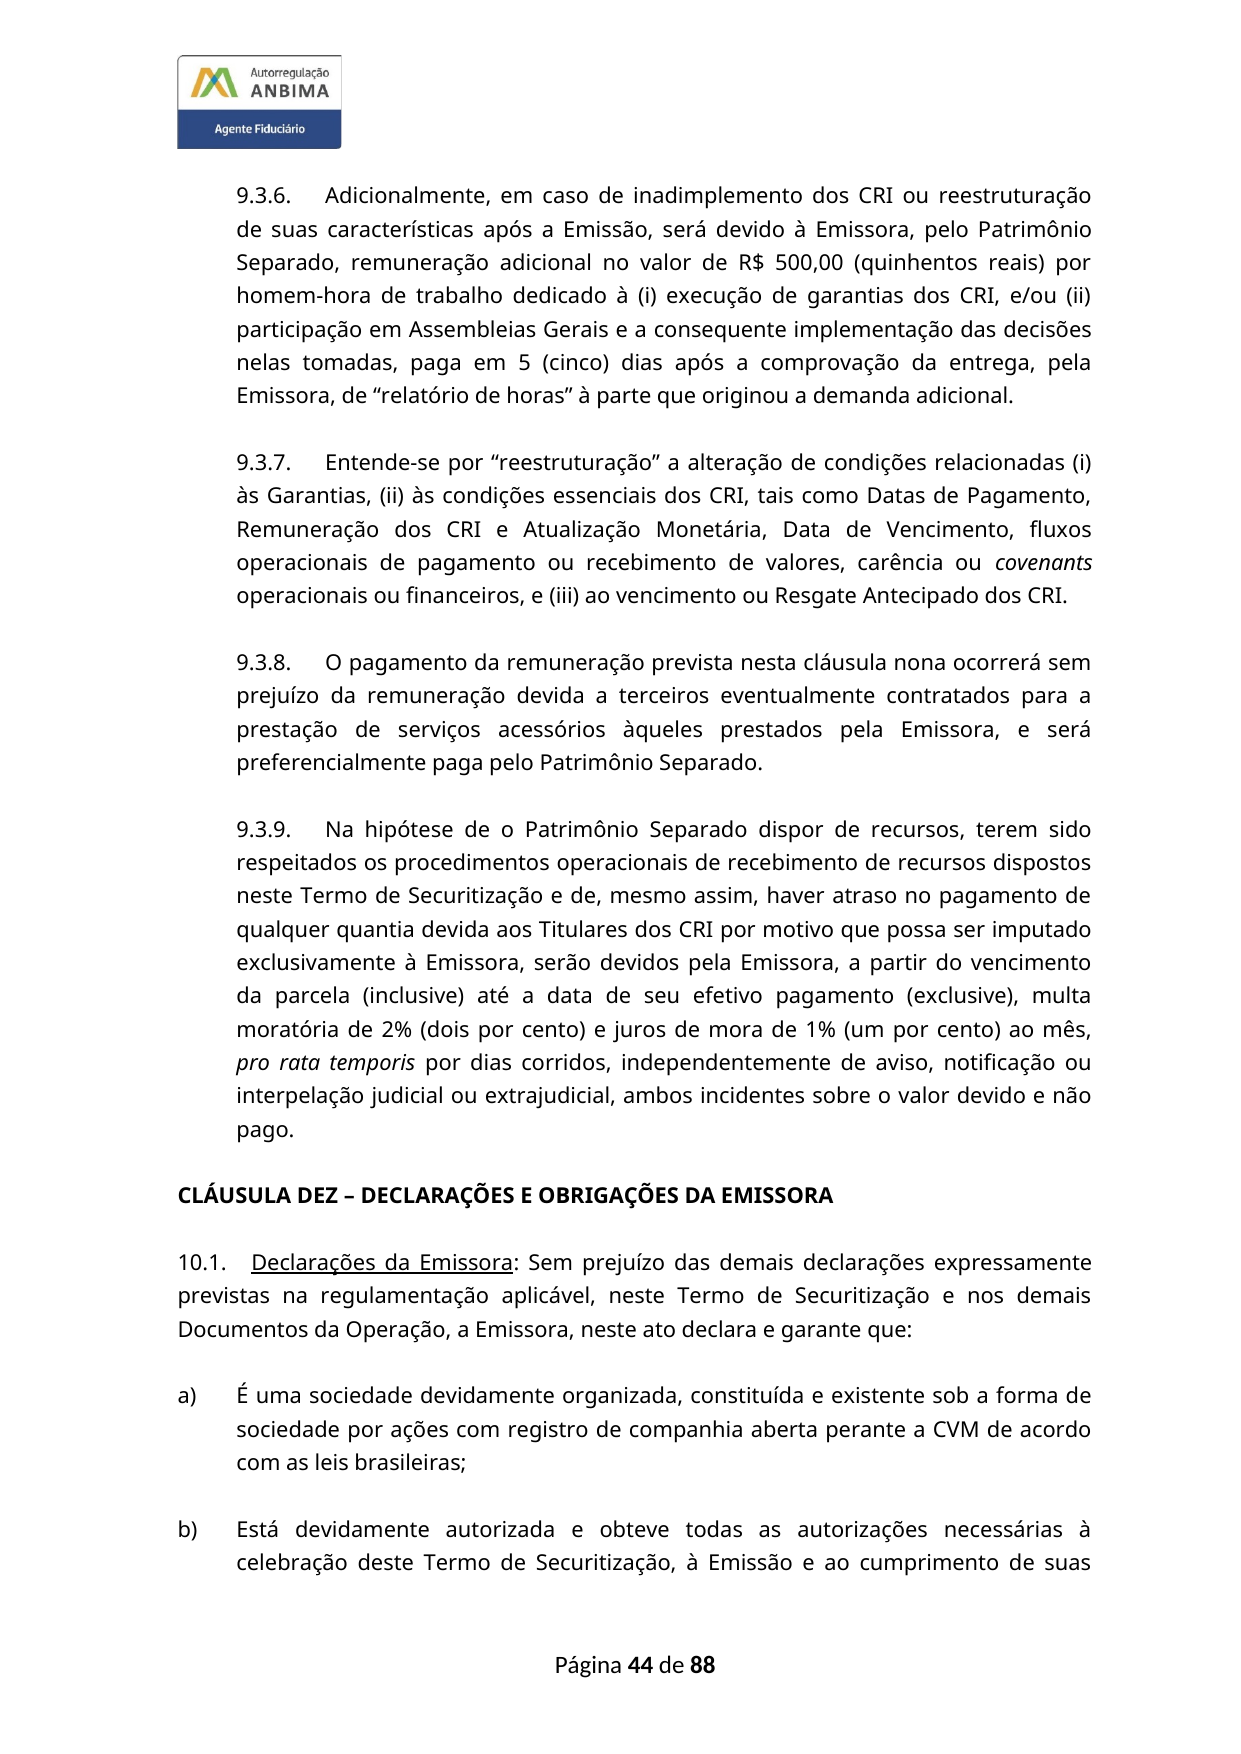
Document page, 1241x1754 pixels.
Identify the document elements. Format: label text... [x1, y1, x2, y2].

list O pagamento da remuneração prevista nesta cláusula nona ocorrerá sem prejuízo da remuneração devida a terceiros eventualmente contratados para a prestação de serviços acessórios àqueles prestados pela Emissora, e será preferencialmente paga pelo Patrimônio Separado. [236, 644, 1092, 777]
list Na hipótese de o Patrimônio Separado dispor de recursos, terem sido respeitados os procedimentos operacionais de recebimento de recursos dispostos neste Termo de Securitização e de, mesmo assim, haver atraso no pagamento de qualquer quantia devida aos Titulares dos CRI por motivo que possa ser imputado exclusivamente à Emissora, serão devidos pela Emissora, a partir do vencimento da parcela (inclusive) até a data de seu efetivo pagamento (exclusive), multa moratória de 2% (dois por cento) e juros de mora de 1% (um por cento) ao mês, pro rata temporis por dias corridos, independentemente de aviso, notificação ou interpelação judicial ou extrajudicial, ambos incidentes sobre o valor devido e não pago. [236, 811, 1092, 1144]
list Adicionalmente, em caso de inadimplemento dos CRI ou reestruturação de suas características após a Emissão, será devido à Emissora, pelo Patrimônio Separado, remuneração adicional no valor de R$ 500,00 (quinhentos reais) por homem-hora de trabalho dedicado à (i) execução de garantias dos CRI, e/ou (ii) participação em Assembleias Gerais e a consequente implementação das decisões nelas tomadas, paga em 5 (cinco) dias após a comprovação da entrega, pela Emissora, de “relatório de horas” à parte que originou a demanda adicional. [236, 177, 1092, 411]
list Declarações da Emissora: Sem prejuízo das demais declarações expressamente previstas na regulamentação aplicável, neste Termo de Securitização e nos demais Documentos da Operação, a Emissora, neste ato declara e garante que: [177, 1244, 1093, 1344]
list É uma sociedade devidamente organizada, constituída e existente sob a forma de sociedade por ações com registro de companhia aberta perante a CVM de acordo com as leis brasileiras; [177, 1377, 1093, 1477]
picture [177, 55, 342, 149]
list Entende-se por “reestruturação” a alteração de condições relacionadas (i) às Garantias, (ii) às condições essenciais dos CRI, tais como Datas de Pagamento, Remuneração dos CRI e Atualização Monetária, Data de Vencimento, fluxos operacionais de pagamento ou recebimento de valores, carência ou covenants operacionais ou financeiros, e (iii) ao vencimento ou Resgate Antecipado dos CRI. [236, 444, 1092, 611]
subtitle CLÁUSULA DEZ – DECLARAÇÕES E OBRIGAÇÕES DA EMISSORA [177, 1177, 1092, 1211]
